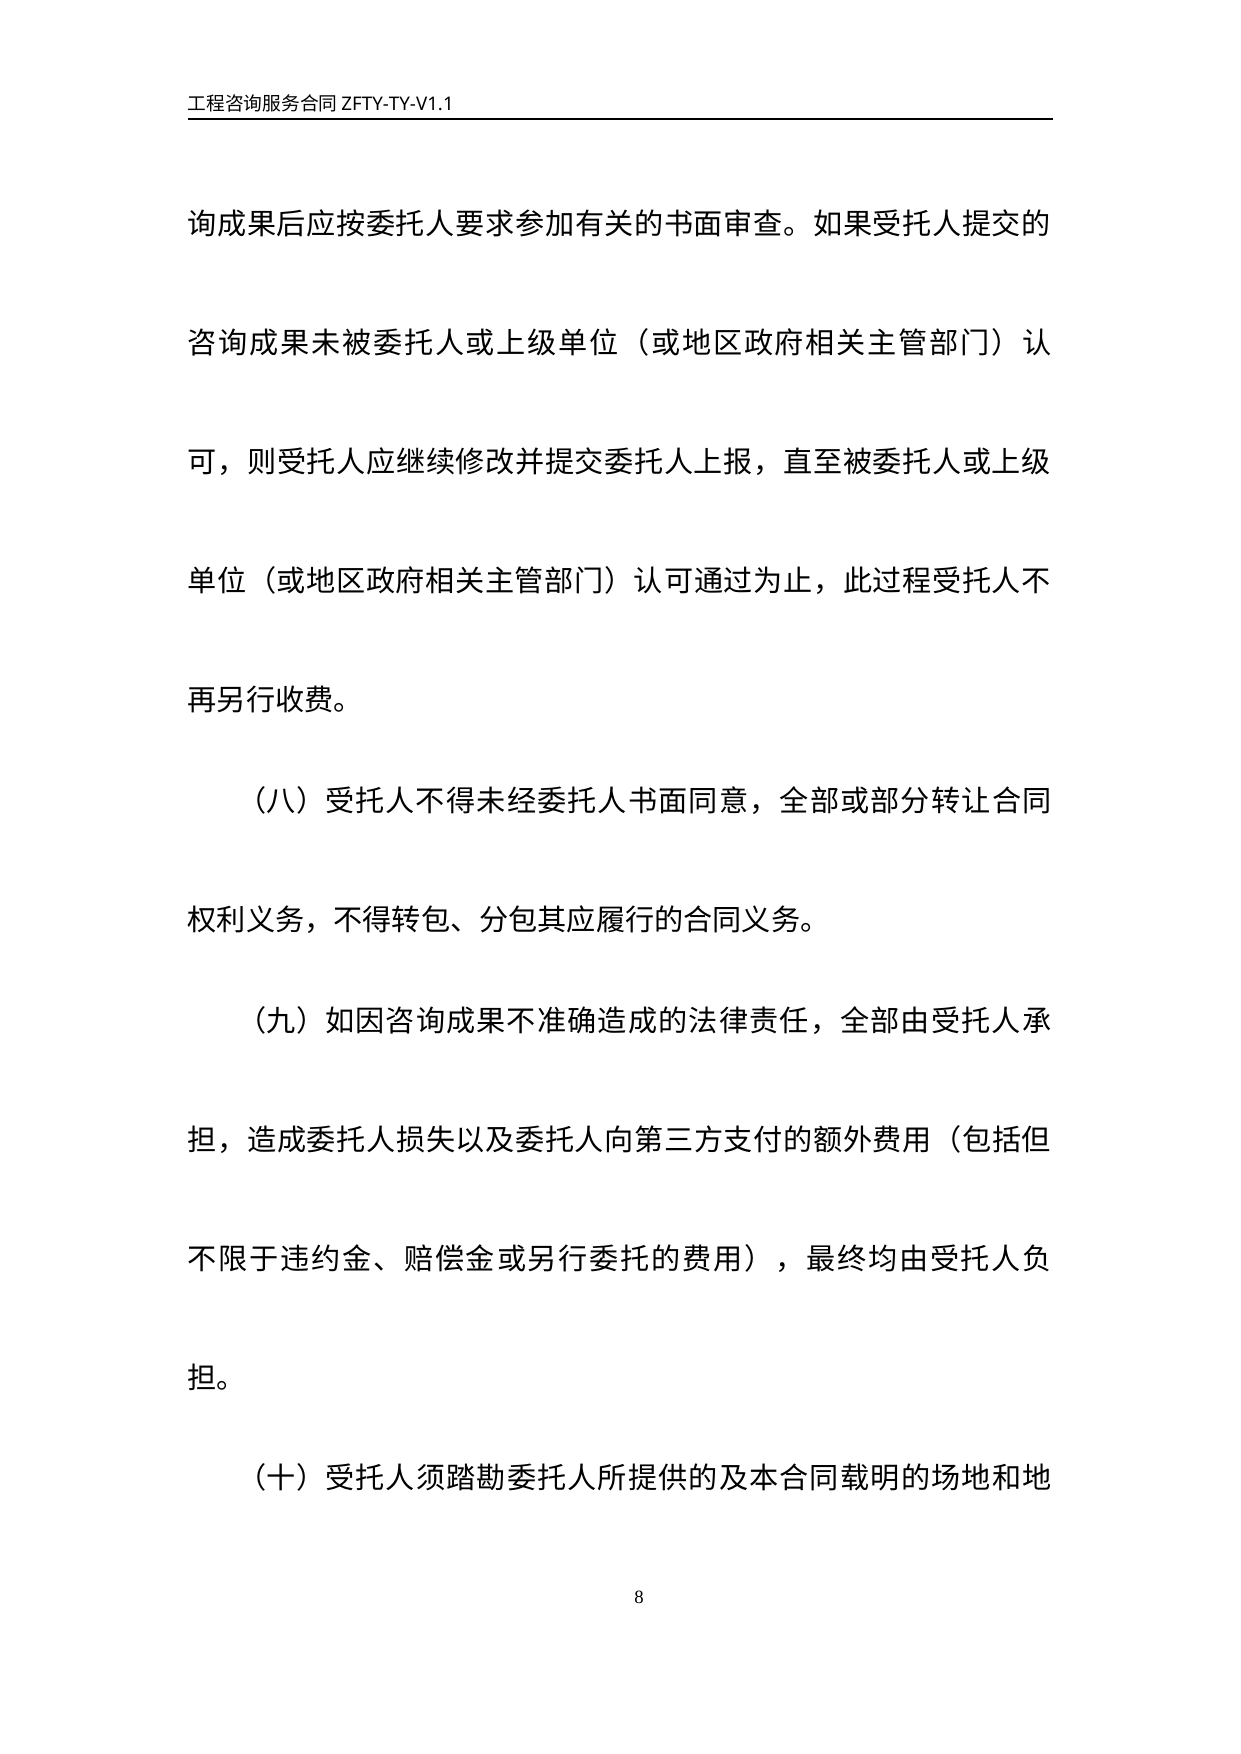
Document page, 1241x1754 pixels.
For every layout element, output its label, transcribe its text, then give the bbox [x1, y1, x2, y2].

list 如因咨询成果不准确造成的法律责任，全部由受托人承担，造成委托人损失以及委托人向第三方支付的额外费用（包括但不限于违约金、赔偿金或另行委托的费用），最终均由受托人负担。 [187, 978, 1053, 1415]
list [187, 182, 1053, 738]
list 受托人不得未经委托人书面同意，全部或部分转让合同权利义务，不得转包、分包其应履行的合同义务。 [187, 759, 1053, 957]
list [187, 1436, 1053, 1516]
